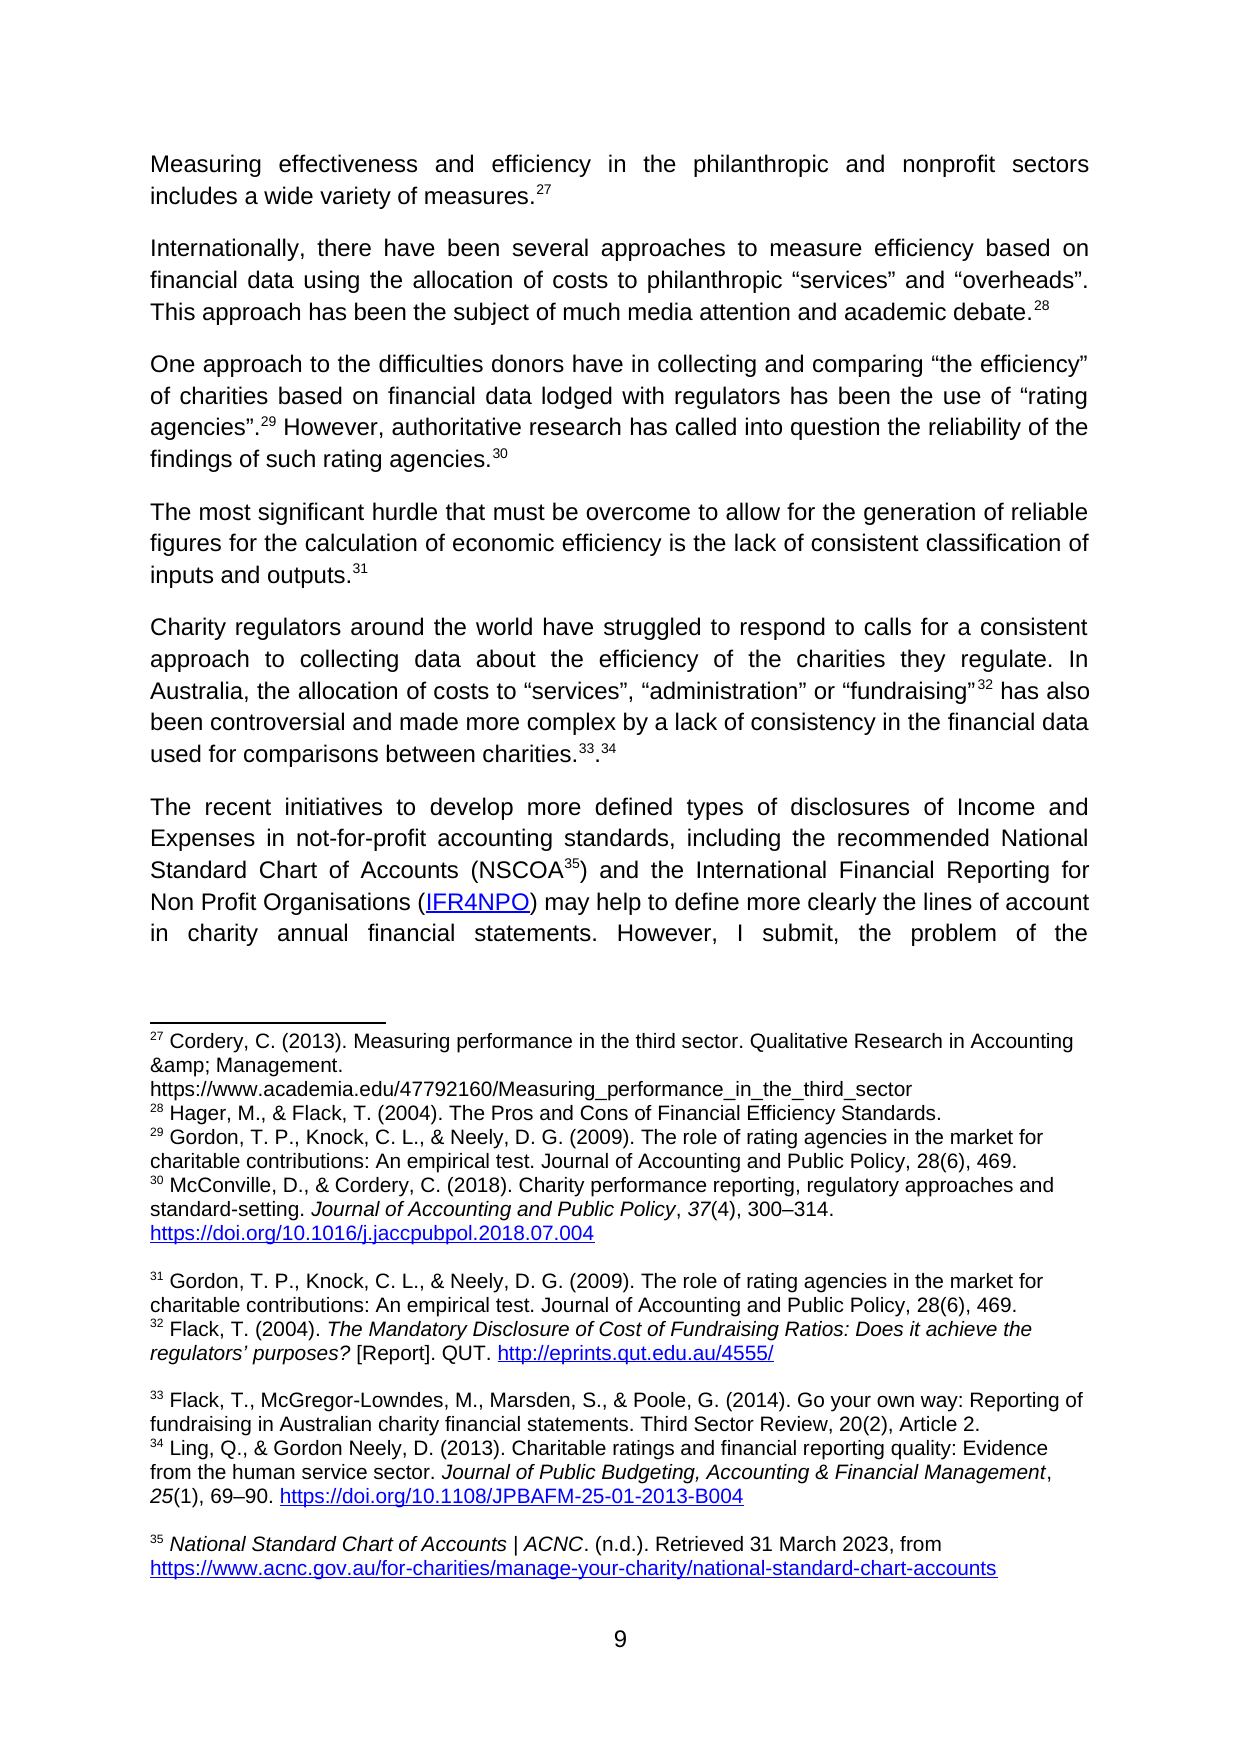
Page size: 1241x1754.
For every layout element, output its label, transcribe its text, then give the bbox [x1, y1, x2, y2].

text The most significant hurdle that must be overcome to allow for the generation of reliable figures for the calculation of economic efficiency is the lack of consistent classification of inputs and outputs. [150, 497, 1090, 588]
text Internationally, there have been several approaches to measure efficiency based on financial data using the allocation of costs to philanthropic “services” and “overheads”. This approach has been the subject of much media attention and academic debate. [150, 234, 1090, 325]
text One approach to the difficulties donors have in collecting and comparing “the efficiency” of charities based on financial data lodged with regulators has been the use of “rating agencies”. However, authoritative research has called into question the reliability of the findings of such rating agencies. [150, 350, 1090, 473]
text Measuring effectiveness and efficiency in the philanthropic and nonprofit sectors includes a wide variety of measures. [150, 150, 1090, 209]
text Charity regulators around the world have struggled to respond to calls for a consistent approach to collecting data about the efficiency of the charities they regulate. In Australia, the allocation of costs to “services”, “administration” or “fundraising” has also been controversial and made more complex by a lack of consistency in the financial data used for comparisons between charities.. [150, 613, 1090, 768]
text The recent initiatives to develop more defined types of disclosures of Income and Expenses in not-for-profit accounting standards, including the recommended National Standard Chart of Accounts (NSCOA) and the International Financial Reporting for Non Profit Organisations (IFR4NPO) may help to define more clearly the lines of account in charity annual financial statements. However, I submit, the problem of the discretionary allocation of expenses across cost centres such as “Services” and “Administration” will persist to render comparisons between charities unreliable. . [150, 792, 1090, 947]
